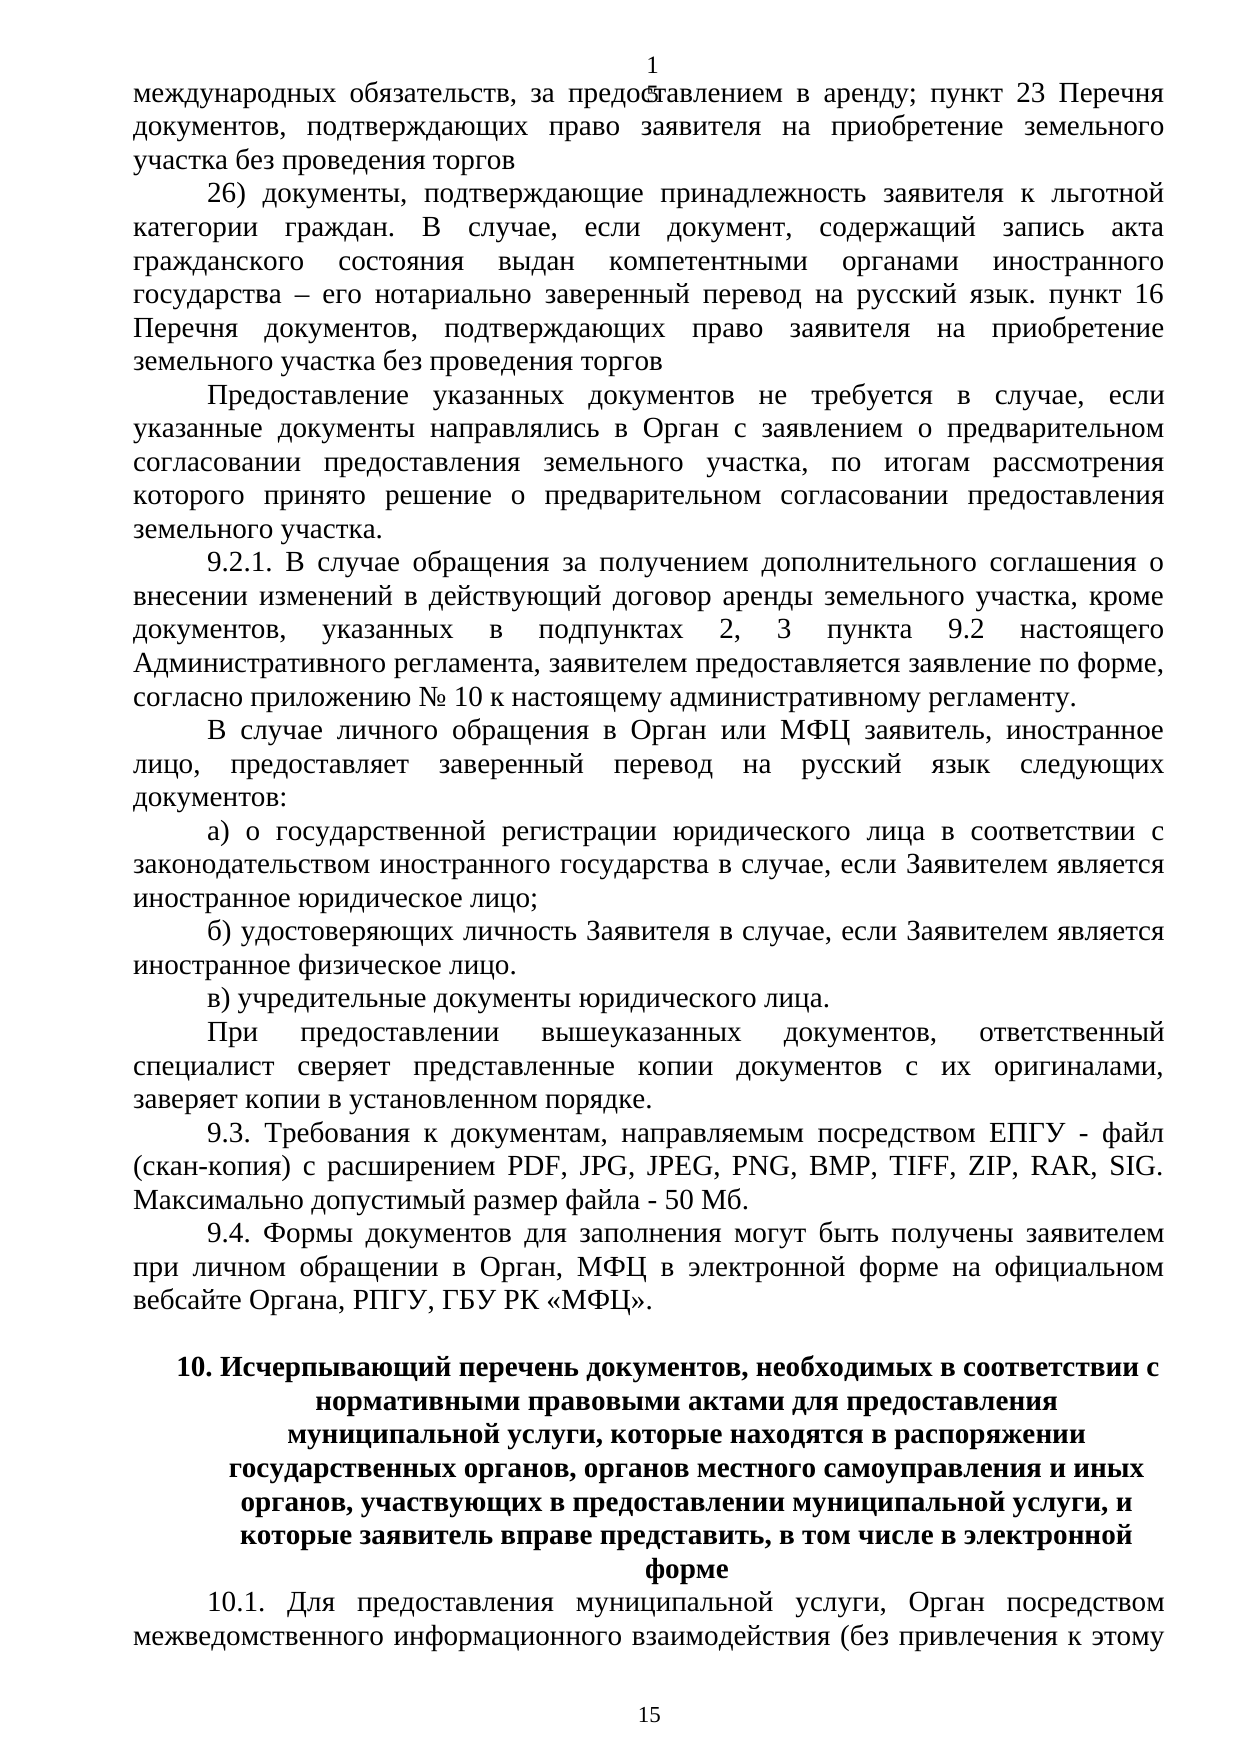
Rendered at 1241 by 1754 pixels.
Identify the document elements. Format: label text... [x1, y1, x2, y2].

text В случае личного обращения в Орган или МФЦ заявитель, иностранное лицо, предоставляет заверенный перевод на русский язык следующих документов: [133, 712, 1165, 813]
text При предоставлении вышеуказанных документов, ответственный специалист сверяет представленные копии документов с их оригиналами, заверяет копии в установленном порядке. [133, 1014, 1165, 1115]
text 26) документы, подтверждающие принадлежность заявителя к льготной категории граждан. В случае, если документ, содержащий запись акта гражданского состояния выдан компетентными органами иностранного государства – его нотариально заверенный перевод на русский язык. пункт 16 Перечня документов, подтверждающих право заявителя на приобретение земельного участка без проведения торгов [133, 176, 1165, 377]
text а) о государственной регистрации юридического лица в соответствии с законодательством иностранного государства в случае, если Заявителем является иностранное юридическое лицо; [133, 813, 1165, 913]
text 9.3. Требования к документам, направляемым посредством ЕПГУ - файл (скан-копия) с расширением PDF, JPG, JPEG, PNG, BMP, TIFF, ZIP, RAR, SIG. Максимально допустимый размер файла - 50 Мб. [133, 1115, 1165, 1215]
text в) учредительные документы юридического лица. [133, 981, 1165, 1014]
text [133, 1584, 1165, 1651]
text Предоставление указанных документов не требуется в случае, если указанные документы направлялись в Орган с заявлением о предварительном согласовании предоставления земельного участка, по итогам рассмотрения которого принято решение о предварительном согласовании предоставления земельного участка. [133, 377, 1165, 544]
text 10. Исчерпывающий перечень документов, необходимых в соответствии с нормативными правовыми актами для предоставления муниципальной услуги, которые находятся в распоряжении государственных органов, органов местного самоуправления и иных органов, участвующих в предоставлении муниципальной услуги, и которые заявитель вправе представить, в том числе в электронной форме [170, 1349, 1165, 1584]
text 9.2.1. В случае обращения за получением дополнительного соглашения о внесении изменений в действующий договор аренды земельного участка, кроме документов, указанных в подпунктах 2, 3 пункта 9.2 настоящего Административного регламента, заявителем предоставляется заявление по форме, согласно приложению № 10 к настоящему административному регламенту. [133, 544, 1165, 712]
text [133, 75, 1165, 176]
text б) удостоверяющих личность Заявителя в случае, если Заявителем является иностранное физическое лицо. [133, 913, 1165, 981]
text 9.4. Формы документов для заполнения могут быть получены заявителем при личном обращении в Орган, МФЦ в электронной форме на официальном вебсайте Органа, РПГУ, ГБУ РК «МФЦ». [133, 1215, 1165, 1316]
